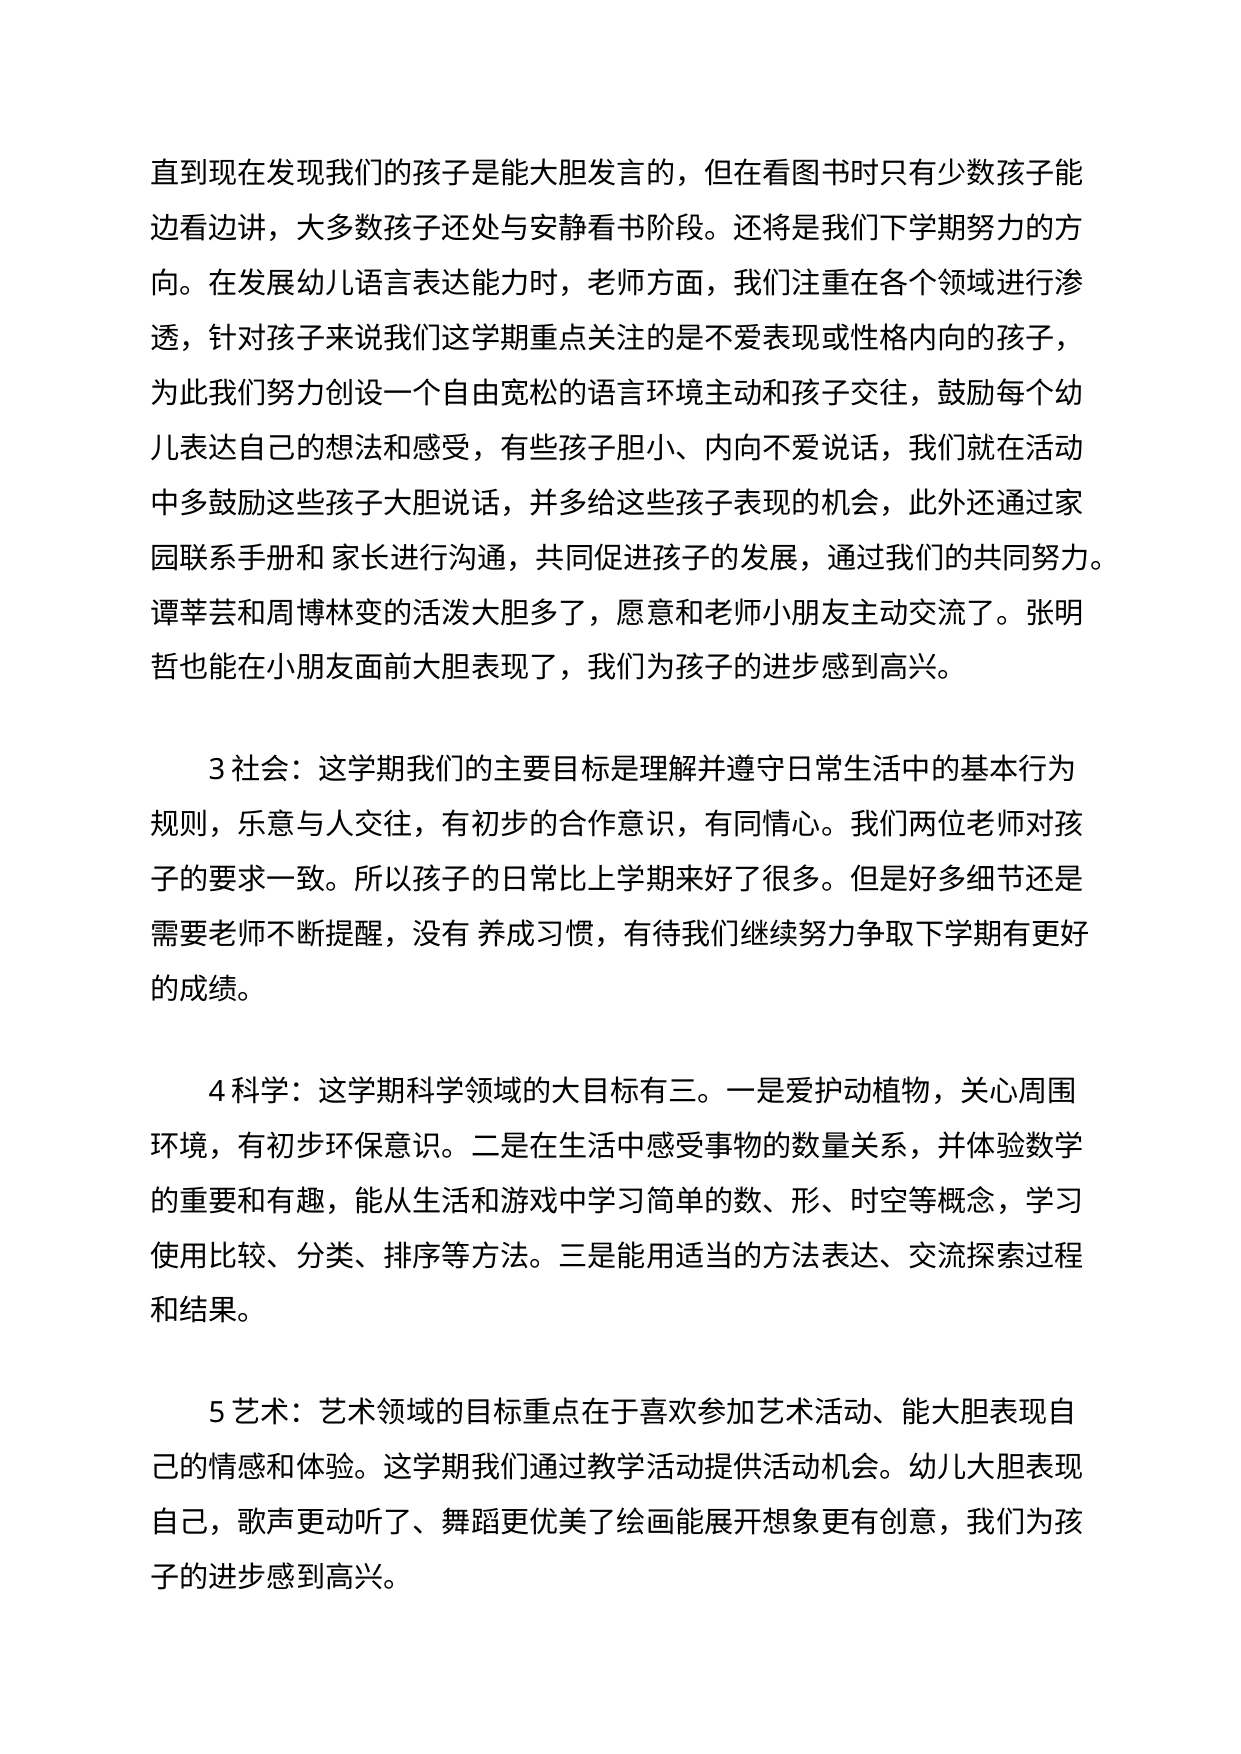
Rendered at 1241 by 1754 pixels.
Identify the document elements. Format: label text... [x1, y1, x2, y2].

text 3社会：这学期我们的主要目标是理解并遵守日常生活中的基本行为规则，乐意与人交往，有初步的合作意识，有同情心。我们两位老师对孩子的要求一致。所以孩子的日常比上学期来好了很多。但是好多细节还是需要老师不断提醒，没有 养成习惯，有待我们继续努力争取下学期有更好的成绩。 [150, 746, 1090, 1008]
text 5艺术：艺术领域的目标重点在于喜欢参加艺术活动、能大胆表现自己的情感和体验。这学期我们通过教学活动提供活动机会。幼儿大胆表现自己，歌声更动听了、舞蹈更优美了绘画能展开想象更有创意，我们为孩子的进步感到高兴。 [150, 1389, 1090, 1596]
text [150, 150, 1090, 686]
text 4科学：这学期科学领域的大目标有三。一是爱护动植物，关心周围环境，有初步环保意识。二是在生活中感受事物的数量关系，并体验数学的重要和有趣，能从生活和游戏中学习简单的数、形、时空等概念，学习使用比较、分类、排序等方法。三是能用适当的方法表达、交流探索过程和结果。 [150, 1067, 1090, 1329]
